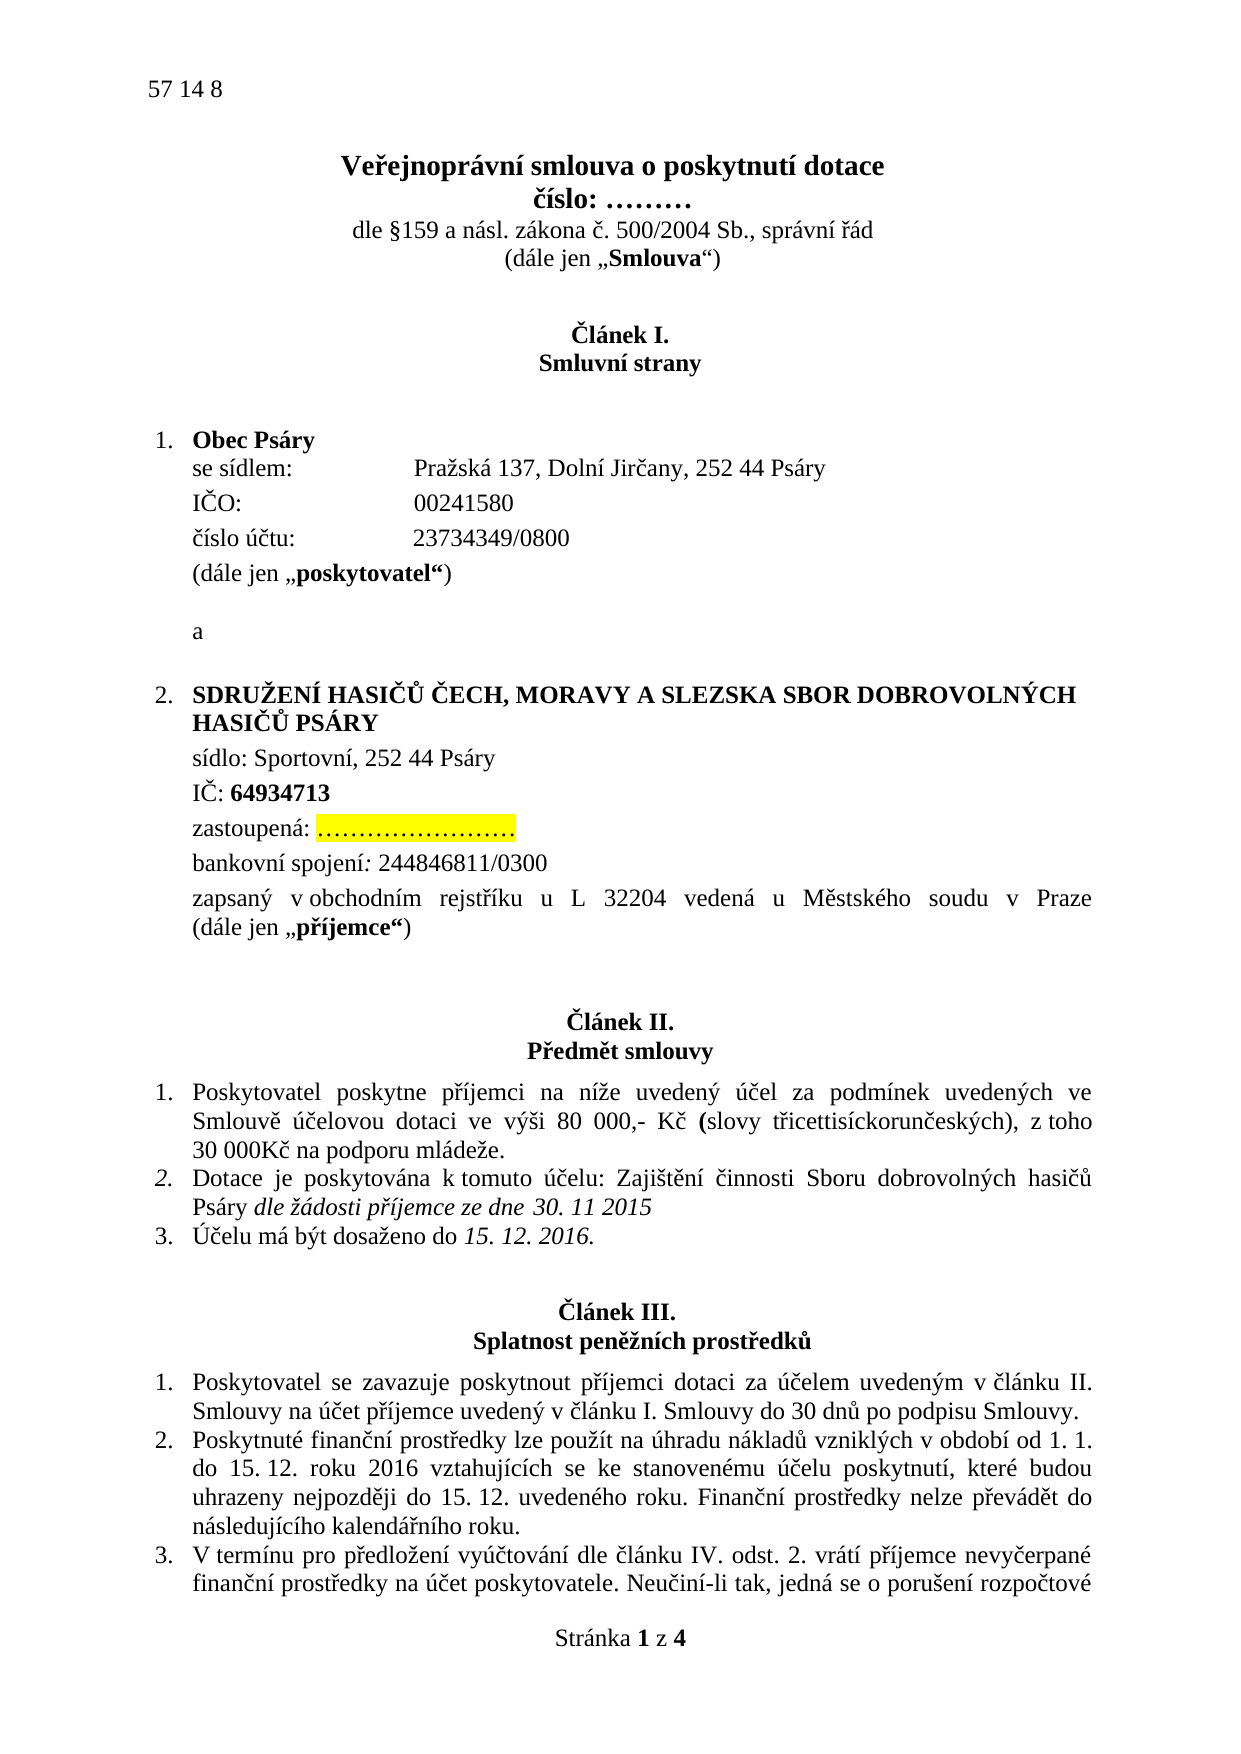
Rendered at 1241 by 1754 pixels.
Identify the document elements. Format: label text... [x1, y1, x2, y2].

text Článek I. Smluvní strany [148, 320, 1093, 377]
text číslo účtu: 23734349/0800 [148, 523, 1093, 552]
list SDRUŽENÍ HASIČŮ ČECH, MORAVY A SLEZSKA SBOR DOBROVOLNÝCH HASIČŮ PSÁRY [154, 680, 1093, 737]
text zapsaný v obchodním rejstříku u L 32204 vedená u Městského soudu v Praze (dále jen „příjemce“) [192, 883, 1093, 941]
text (dále jen „poskytovatel“) a [192, 558, 1093, 645]
text Článek II. Předmět smlouvy [148, 1007, 1093, 1065]
list Poskytovatel se zavazuje poskytnout příjemci dotaci za účelem uvedeným v článku II. Smlouvy na účet příjemce uvedený v článku I. Smlouvy do 30 dnů po podpisu Smlouvy. [154, 1367, 1093, 1425]
list Poskytovatel poskytne příjemci na níže uvedený účel za podmínek uvedených ve Smlouvě účelovou dotaci ve výši 80 000,- Kč (slovy třicettisíckorunčeských), z toho 30 000Kč na podporu mládeže. [154, 1077, 1093, 1163]
text Článek III. Splatnost peněžních prostředků [148, 1297, 1093, 1355]
list Poskytnuté finanční prostředky lze použít na úhradu nákladů vzniklých v období od 1. 1. do 15. 12. roku 2016 vztahujících se ke stanovenému účelu poskytnutí, které budou uhrazeny nejpozději do 15. 12. uvedeného roku. Finanční prostředky nelze převádět do následujícího kalendářního roku. [154, 1425, 1093, 1540]
list Obec Psáry se sídlem: Pražská 137, Dolní Jirčany, 252 44 Psáry [154, 425, 1078, 482]
text IČO: 00241580 [192, 488, 1078, 517]
text číslo: ……… dle §159 a násl. zákona č. 500/2004 Sb., správní řád [148, 181, 1078, 243]
text zastoupená: …………………… [192, 813, 1093, 842]
text IČ: 64934713 [192, 778, 1093, 807]
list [154, 1540, 1093, 1597]
text Veřejnoprávní smlouva o poskytnutí dotace [148, 148, 1078, 181]
text bankovní spojení: 244846811/0300 [148, 848, 1093, 877]
list Účelu má být dosaženo do 15. 12. 2016. [154, 1221, 1093, 1250]
list Dotace je poskytována k tomuto účelu: Zajištění činnosti Sboru dobrovolných hasičů Psáry dle žádosti příjemce ze dne 30. 11 2015 [154, 1163, 1093, 1221]
text sídlo: Sportovní, 252 44 Psáry [148, 743, 1093, 772]
text (dále jen „Smlouva“) [148, 243, 1078, 272]
